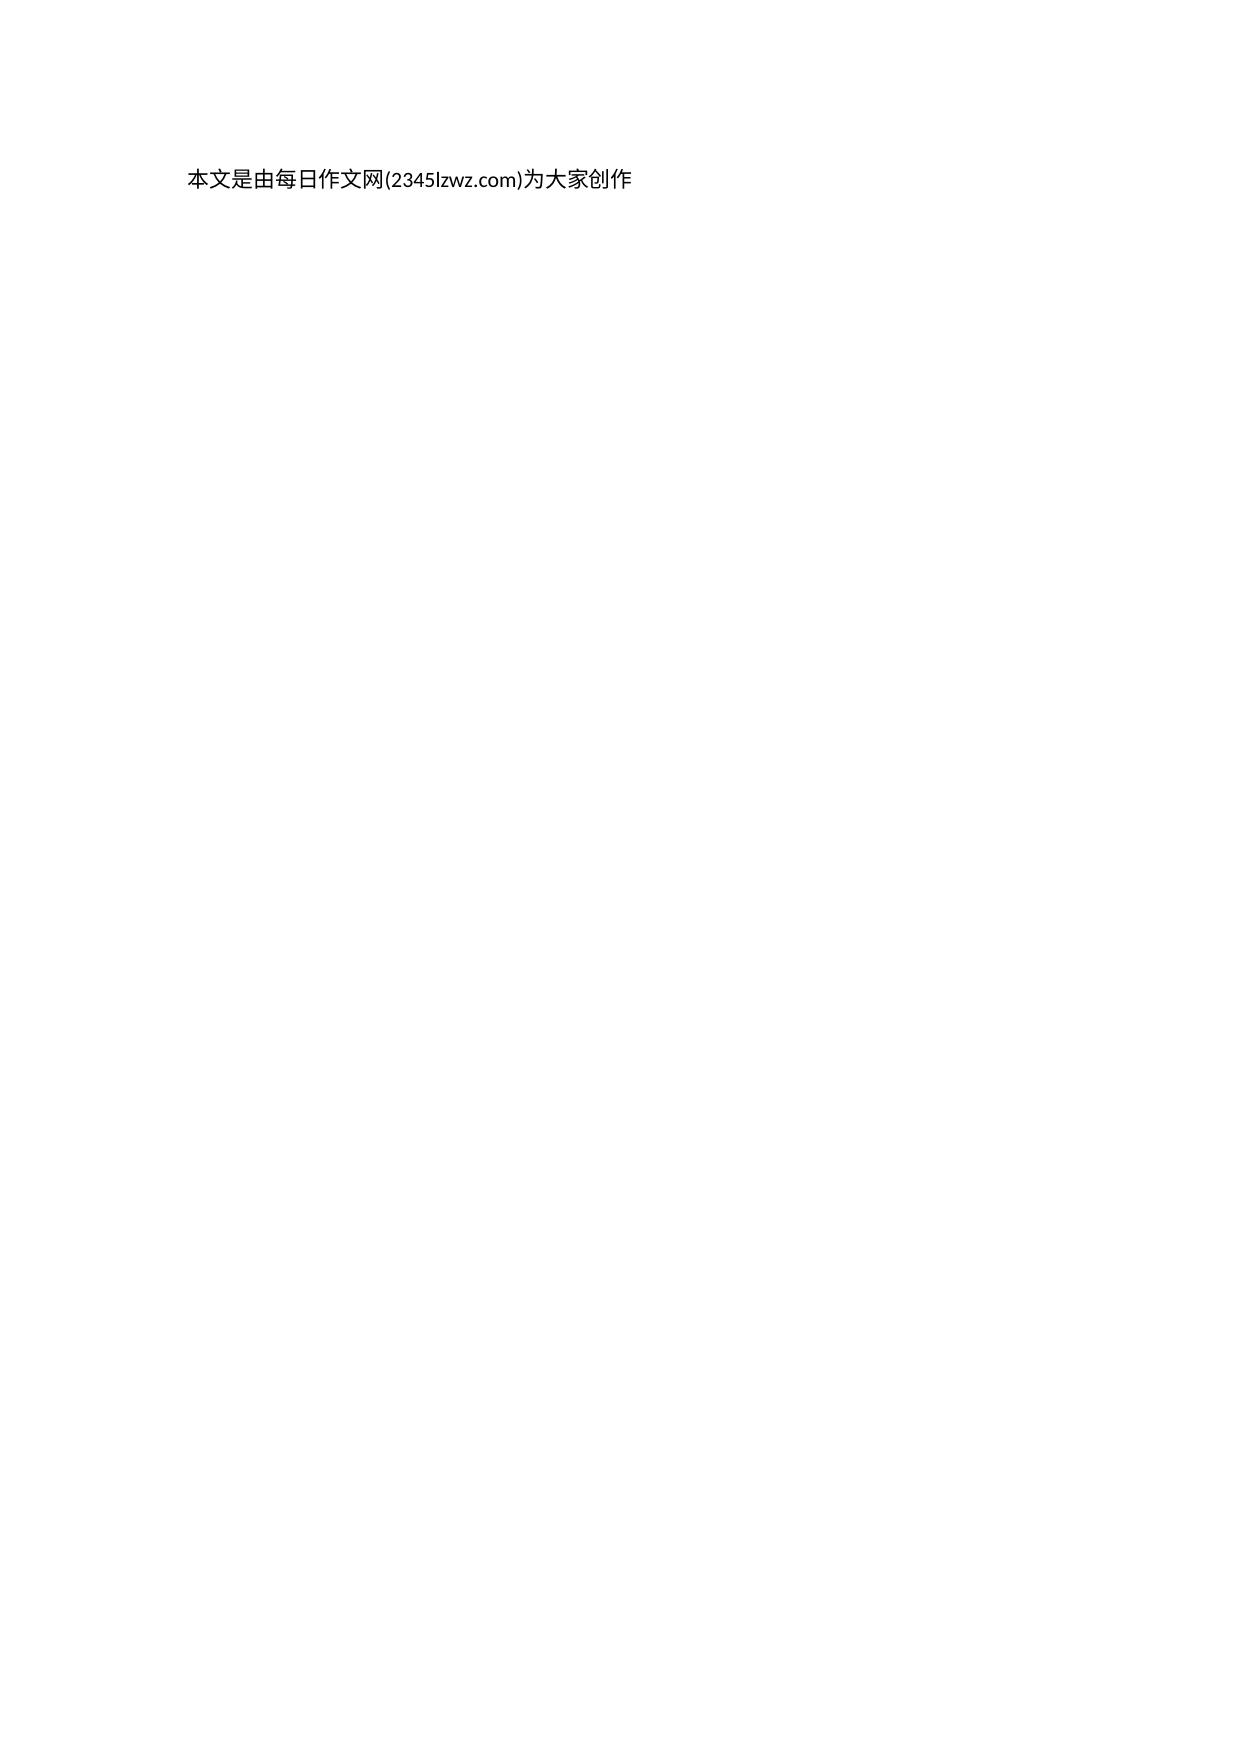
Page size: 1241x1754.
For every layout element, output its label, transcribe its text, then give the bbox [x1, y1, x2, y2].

text 本文是由每日作文网(2345lzwz.com)为大家创作 [187, 162, 1053, 194]
